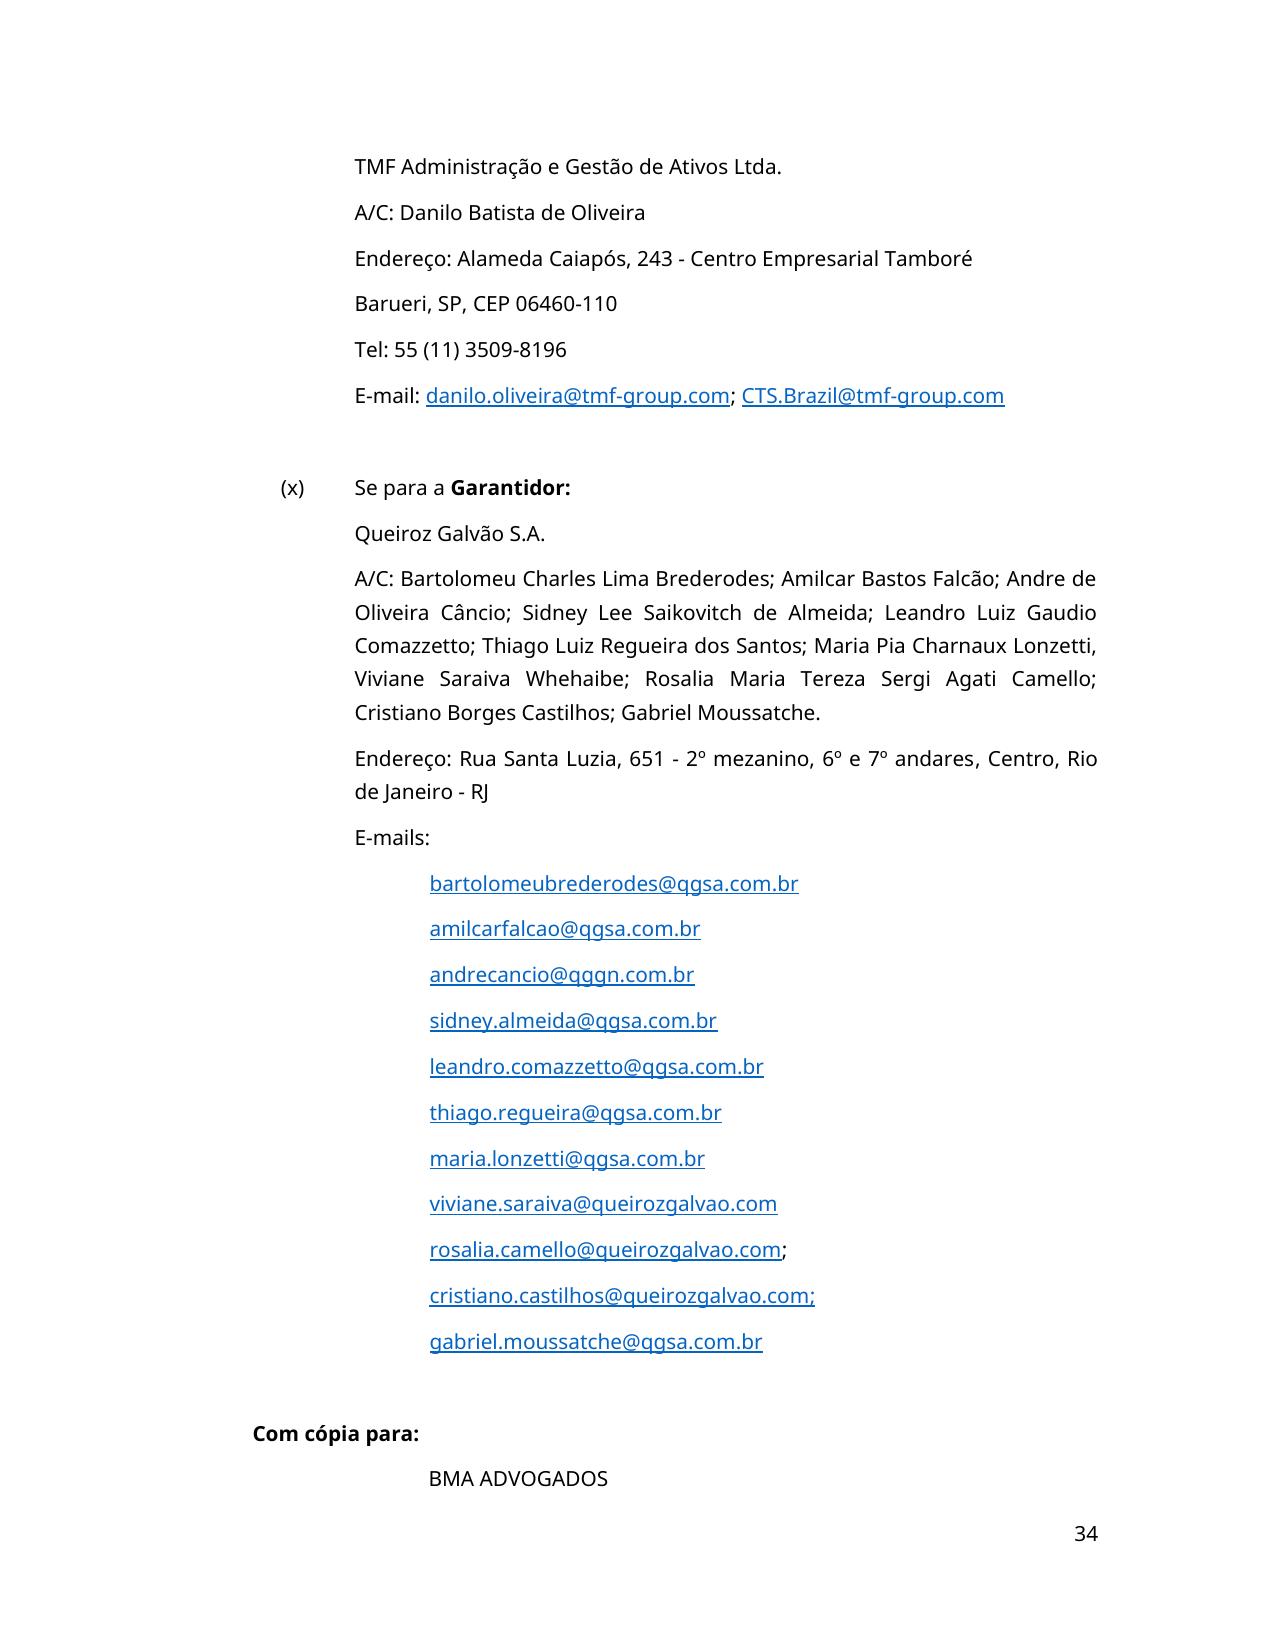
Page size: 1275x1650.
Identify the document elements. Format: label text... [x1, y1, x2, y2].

text leandro.comazzetto@qgsa.com.br [354, 1048, 1098, 1081]
text andrecancio@qggn.com.br [354, 956, 1098, 989]
text sidney.almeida@qgsa.com.br [354, 1002, 1098, 1035]
text viviane.saraiva@queirozgalvao.com [354, 1185, 1098, 1218]
text Endereço: Rua Santa Luzia, 651 - 2º mezanino, 6º e 7º andares, Centro, Rio de Janeiro - RJ [354, 739, 1098, 806]
text Se para a Garantidor: [281, 468, 1098, 502]
text gabriel.moussatche@qgsa.com.br [354, 1323, 1098, 1356]
text Com cópia para: [177, 1414, 1098, 1448]
text maria.lonzetti@qgsa.com.br [354, 1139, 1098, 1173]
text amilcarfalcao@qgsa.com.br [354, 910, 1098, 943]
text BMA ADVOGADOS [177, 1460, 1098, 1493]
text A/C: Danilo Batista de Oliveira [354, 193, 1098, 227]
text Queiroz Galvão S.A. [354, 514, 1098, 548]
text bartolomeubrederodes@qgsa.com.br [354, 864, 1098, 898]
text E-mail: danilo.oliveira@tmf-group.com; CTS.Brazil@tmf-group.com [354, 377, 1098, 410]
text thiago.regueira@qgsa.com.br [354, 1093, 1098, 1127]
text TMF Administração e Gestão de Ativos Ltda. [354, 148, 1098, 181]
text Barueri, SP, CEP 06460-110 [354, 285, 1098, 318]
text rosalia.camello@queirozgalvao.com; [354, 1231, 1098, 1264]
text Endereço: Alameda Caiapós, 243 - Centro Empresarial Tamboré [354, 239, 1098, 273]
text Tel: 55 (11) 3509-8196 [354, 331, 1098, 364]
text cristiano.castilhos@queirozgalvao.com; [354, 1277, 1098, 1310]
text E-mails: [177, 818, 1098, 852]
text A/C: Bartolomeu Charles Lima Brederodes; Amilcar Bastos Falcão; Andre de Oliveira Câncio; Sidney Lee Saikovitch de Almeida; Leandro Luiz Gaudio Comazzetto; Thiago Luiz Regueira dos Santos; Maria Pia Charnaux Lonzetti, Viviane Saraiva Whehaibe; Rosalia Maria Tereza Sergi Agati Camello; Cristiano Borges Castilhos; Gabriel Moussatche. [354, 560, 1098, 727]
